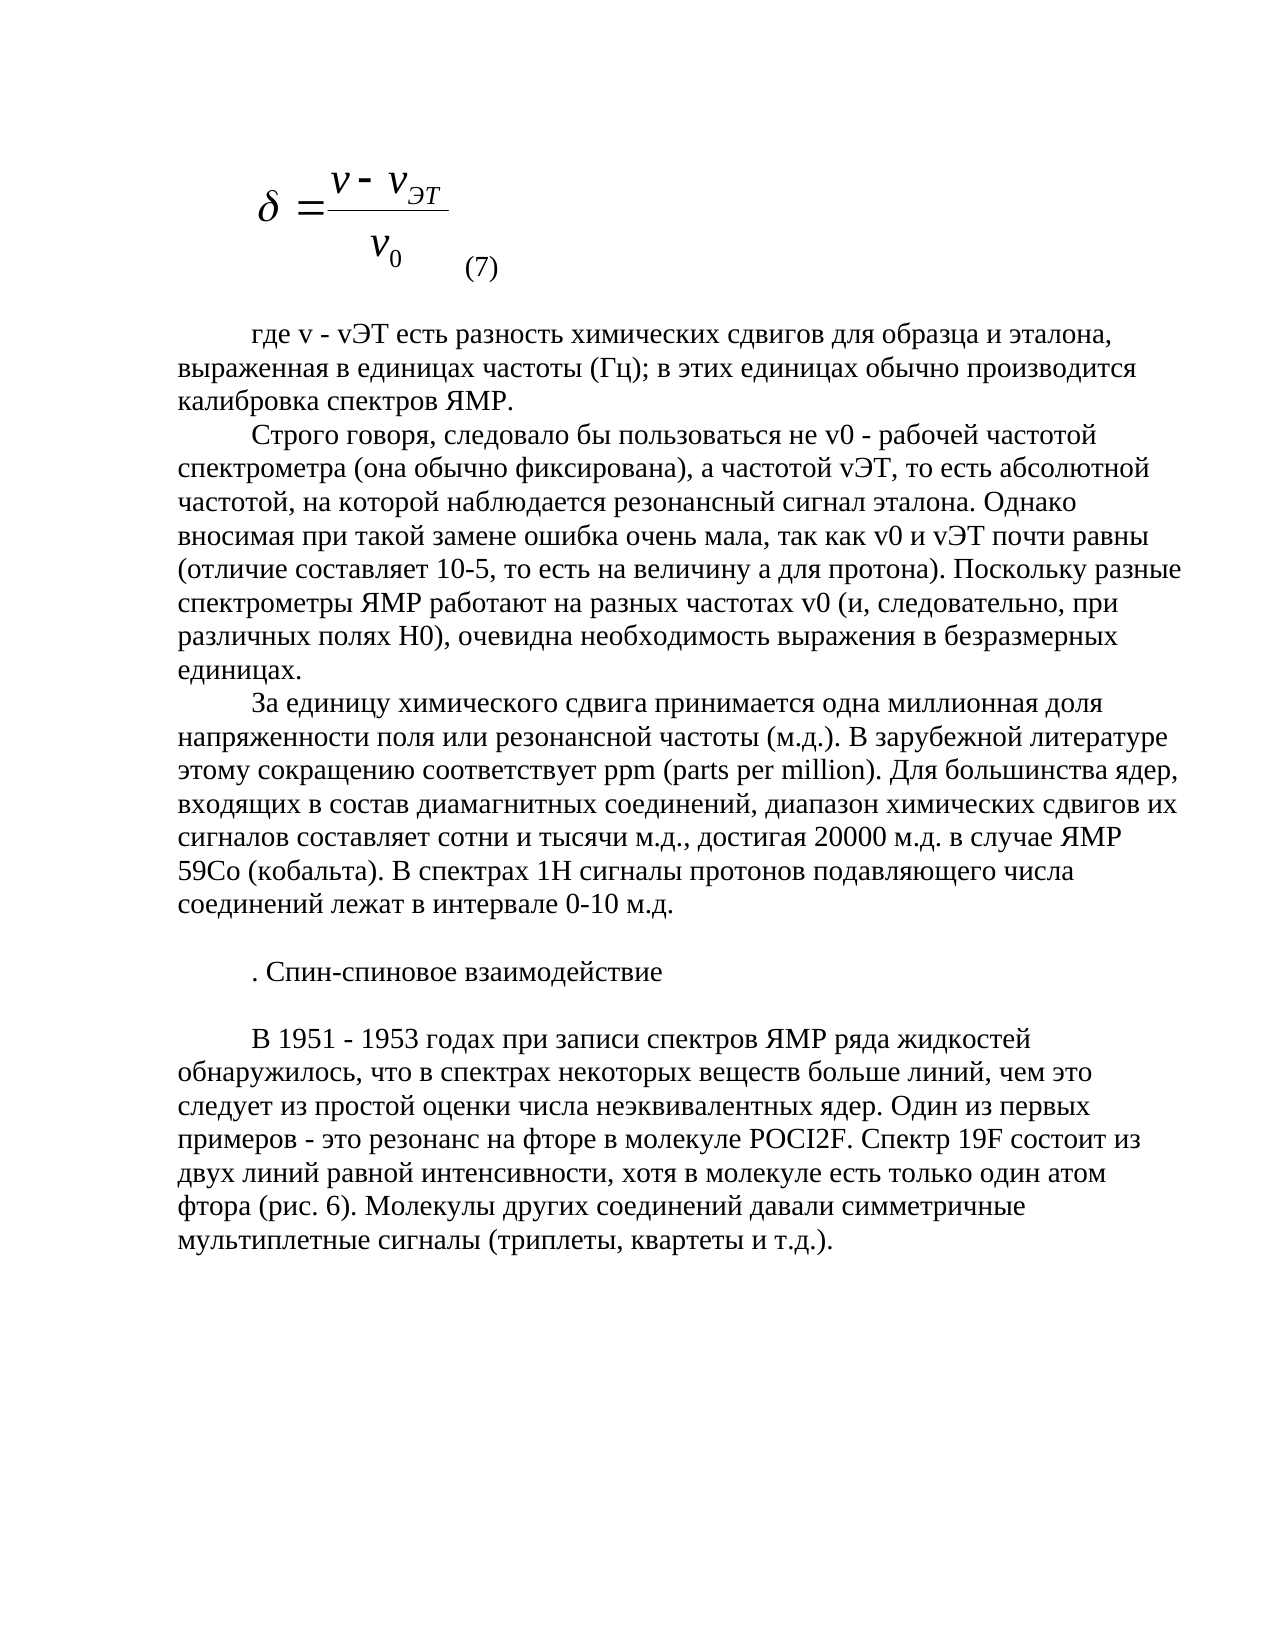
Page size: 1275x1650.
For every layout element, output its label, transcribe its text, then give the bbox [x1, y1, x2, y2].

text (7) [177, 152, 1186, 283]
text В 1951 - 1953 годах при записи спектров ЯМР ряда жидкостей обнаружилось, что в спектрах некоторых веществ больше линий, чем это следует из простой оценки числа неэквивалентных ядер. Один из первых примеров - это резонанс на фторе в молекуле POCI2F. Спектр 19F состоит из двух линий равной интенсивности, хотя в молекуле есть только один атом фтора (рис. 6). Молекулы других соединений давали симметричные мультиплетные сигналы (триплеты, квартеты и т.д.). [177, 1021, 1186, 1256]
text Строго говоря, следовало бы пользоваться не v0 - рабочей частотой спектрометра (она обычно фиксирована), а частотой vЭТ, то есть абсолютной частотой, на которой наблюдается резонансный сигнал эталона. Однако вносимая при такой замене ошибка очень мала, так как v0 и vЭT почти равны (отличие составляет 10-5, то есть на величину а для протона). Поскольку разные спектрометры ЯМР работают на разных частотах v0 (и, следовательно, при различных полях H0), очевидна необходимость выражения в безразмерных единицах. [177, 417, 1186, 685]
text где v - vЭТ есть разность химических сдвигов для образца и эталона, выраженная в единицах частоты (Гц); в этих единицах обычно производится калибровка спектров ЯМР. [177, 316, 1186, 417]
text За единицу химического сдвига принимается одна миллионная доля напряженности поля или резонансной частоты (м.д.). В зарубежной литературе этому сокращению соответствует ppm (parts per million). Для большинства ядер, входящих в состав диамагнитных соединений, диапазон химических сдвигов их сигналов составляет сотни и тысячи м.д., достигая 20000 м.д. в случае ЯМР 59Co (кобальта). В спектрах 1H сигналы протонов подавляющего числа соединений лежат в интервале 0-10 м.д. [177, 685, 1186, 920]
text . Спин-спиновое взаимодействие [177, 954, 1186, 987]
